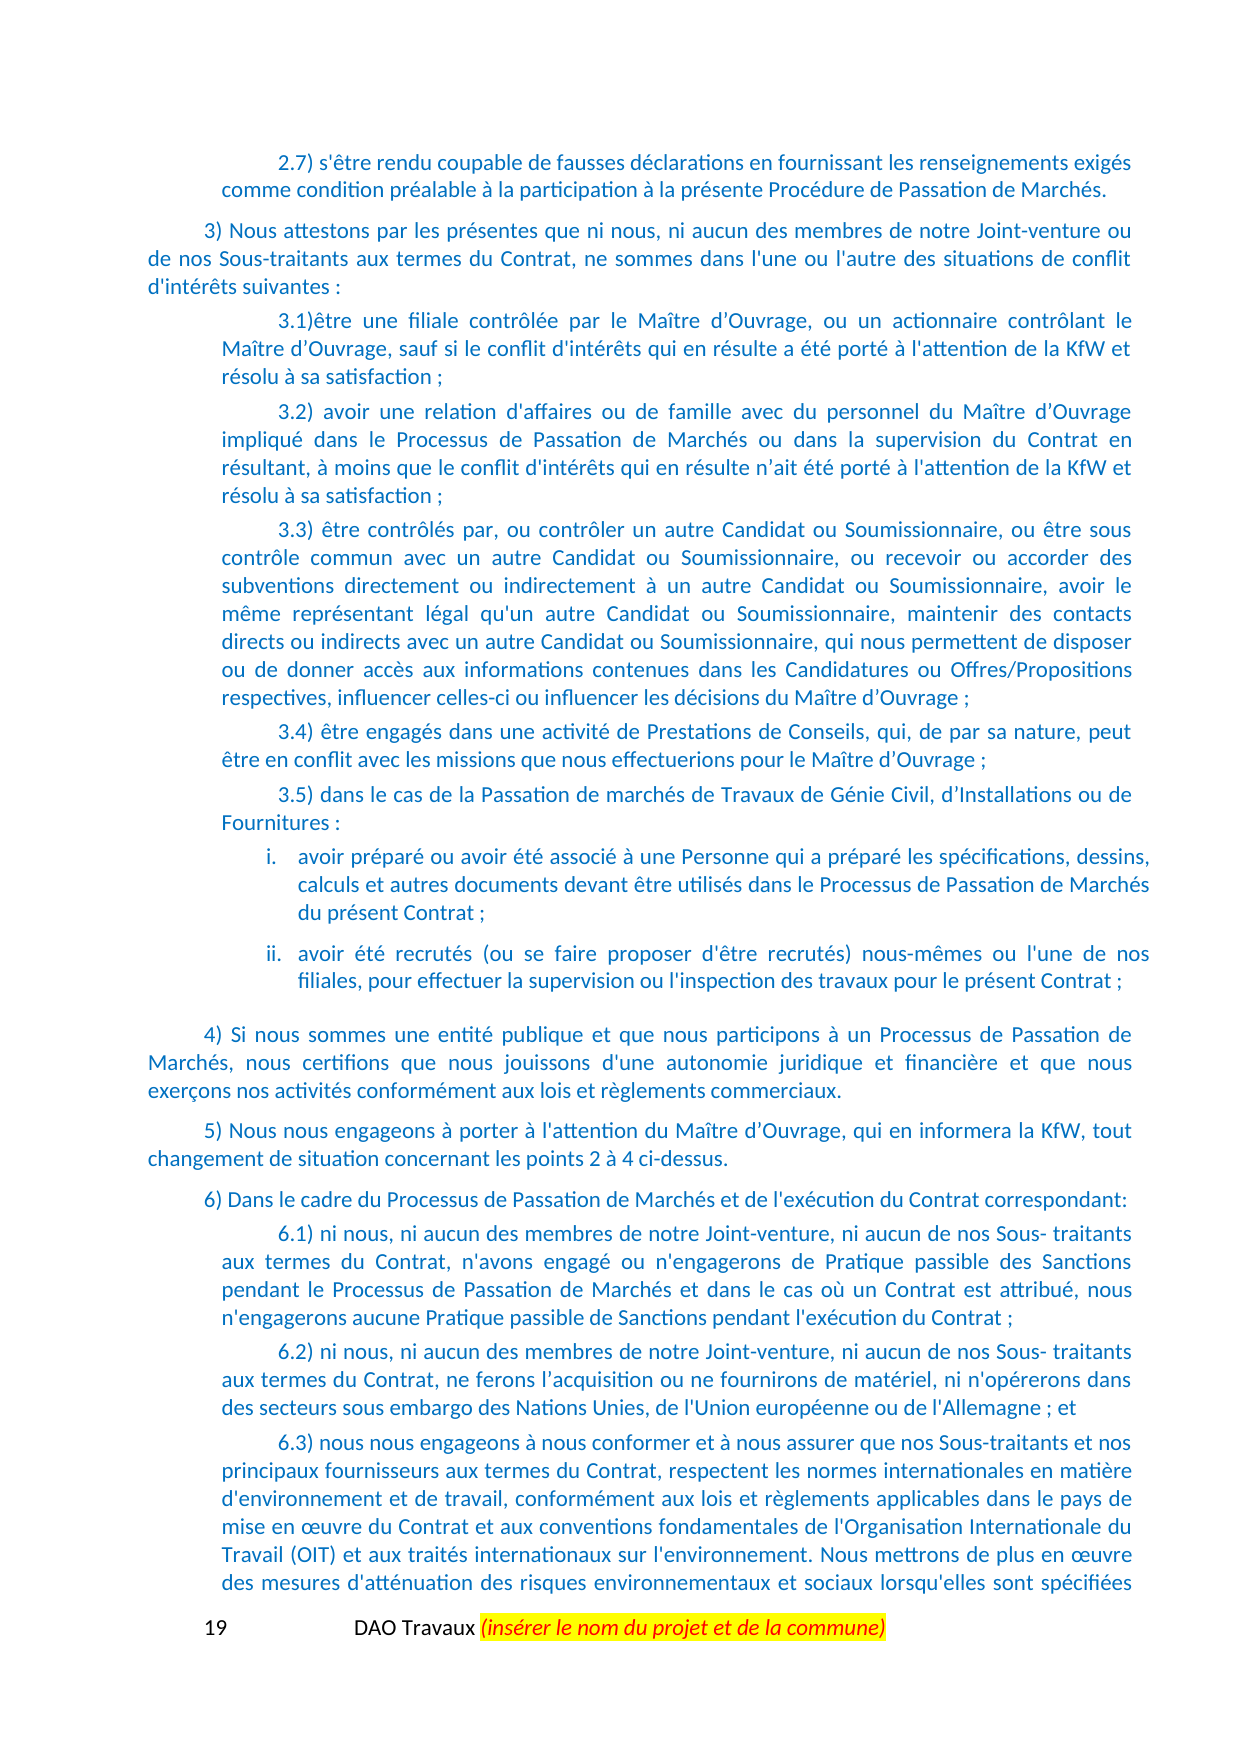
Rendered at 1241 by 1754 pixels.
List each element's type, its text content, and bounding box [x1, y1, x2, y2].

text 3.5) dans le cas de la Passation de marchés de Travaux de Génie Civil, d’Installations ou de Fournitures : [221, 780, 1134, 836]
text 4) Si nous sommes une entité publique et que nous participons à un Processus de Passation de Marchés, nous certifions que nous jouissons d'une autonomie juridique et financière et que nous exerçons nos activités conformément aux lois et règlements commerciaux. [148, 1020, 1134, 1104]
text 6.2) ni nous, ni aucun des membres de notre Joint-venture, ni aucun de nos Sous- traitants aux termes du Contrat, ne ferons l’acquisition ou ne fournirons de matériel, ni n'opérerons dans des secteurs sous embargo des Nations Unies, de l'Union européenne ou de l'Allemagne ; et [221, 1337, 1134, 1421]
text 2.7) s'être rendu coupable de fausses déclarations en fournissant les renseignements exigés comme condition préalable à la participation à la présente Procédure de Passation de Marchés. [221, 148, 1134, 204]
text 3) Nous attestons par les présentes que ni nous, ni aucun des membres de notre Joint-venture ou de nos Sous-traitants aux termes du Contrat, ne sommes dans l'une ou l'autre des situations de conflit d'intérêts suivantes : [148, 216, 1134, 300]
text 3.3) être contrôlés par, ou contrôler un autre Candidat ou Soumissionnaire, ou être sous contrôle commun avec un autre Candidat ou Soumissionnaire, ou recevoir ou accorder des subventions directement ou indirectement à un autre Candidat ou Soumissionnaire, avoir le même représentant légal qu'un autre Candidat ou Soumissionnaire, maintenir des contacts directs ou indirects avec un autre Candidat ou Soumissionnaire, qui nous permettent de disposer ou de donner accès aux informations contenues dans les Candidatures ou Offres/Propositions respectives, influencer celles-ci ou influencer les décisions du Maître d’Ouvrage ; [221, 515, 1134, 711]
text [221, 1428, 1134, 1596]
list avoir préparé ou avoir été associé à une Personne qui a préparé les spécifications, dessins, calculs et autres documents devant être utilisés dans le Processus de Passation de Marchés du présent Contrat ; [266, 842, 1151, 926]
text 3.1)être une filiale contrôlée par le Maître d’Ouvrage, ou un actionnaire contrôlant le Maître d’Ouvrage, sauf si le conflit d'intérêts qui en résulte a été porté à l'attention de la KfW et résolu à sa satisfaction ; [221, 306, 1134, 391]
text 6) Dans le cadre du Processus de Passation de Marchés et de l'exécution du Contrat correspondant: [148, 1185, 1134, 1213]
text 6.1) ni nous, ni aucun des membres de notre Joint-venture, ni aucun de nos Sous- traitants aux termes du Contrat, n'avons engagé ou n'engagerons de Pratique passible des Sanctions pendant le Processus de Passation de Marchés et dans le cas où un Contrat est attribué, nous n'engagerons aucune Pratique passible de Sanctions pendant l'exécution du Contrat ; [221, 1219, 1134, 1331]
list avoir été recrutés (ou se faire proposer d'être recrutés) nous-mêmes ou l'une de nos filiales, pour effectuer la supervision ou l'inspection des travaux pour le présent Contrat ; [266, 939, 1151, 995]
text 5) Nous nous engageons à porter à l'attention du Maître d’Ouvrage, qui en informera la KfW, tout changement de situation concernant les points 2 à 4 ci-dessus. [148, 1116, 1134, 1172]
text 3.4) être engagés dans une activité de Prestations de Conseils, qui, de par sa nature, peut être en conflit avec les missions que nous effectuerions pour le Maître d’Ouvrage ; [221, 717, 1134, 773]
text 3.2) avoir une relation d'affaires ou de famille avec du personnel du Maître d’Ouvrage impliqué dans le Processus de Passation de Marchés ou dans la supervision du Contrat en résultant, à moins que le conflit d'intérêts qui en résulte n’ait été porté à l'attention de la KfW et résolu à sa satisfaction ; [221, 397, 1134, 509]
